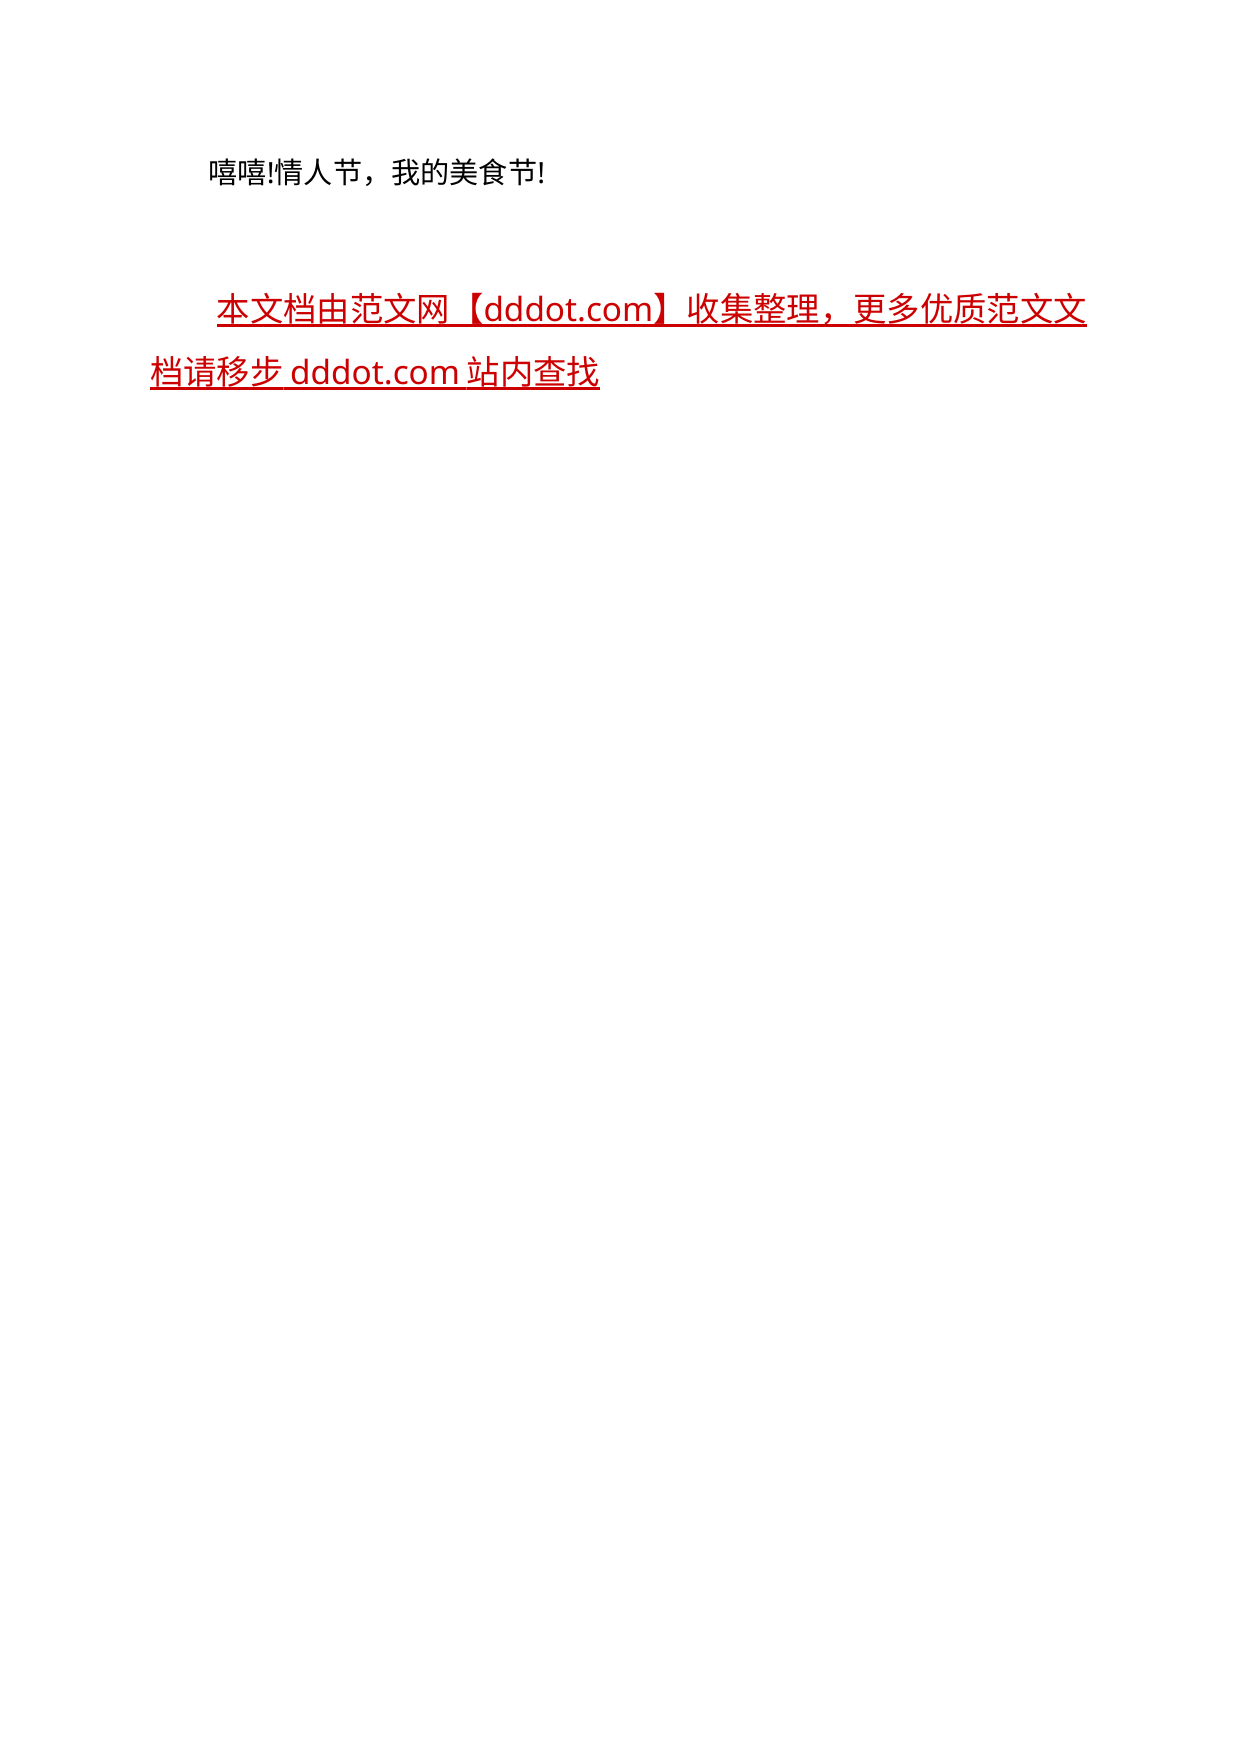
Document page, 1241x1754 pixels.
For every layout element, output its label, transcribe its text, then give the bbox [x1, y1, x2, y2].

text 本文档由范文网【dddot.com】收集整理，更多优质范文文档请移步dddot.com站内查找 [150, 283, 1090, 394]
text 嘻嘻!情人节，我的美食节! [150, 150, 1090, 192]
